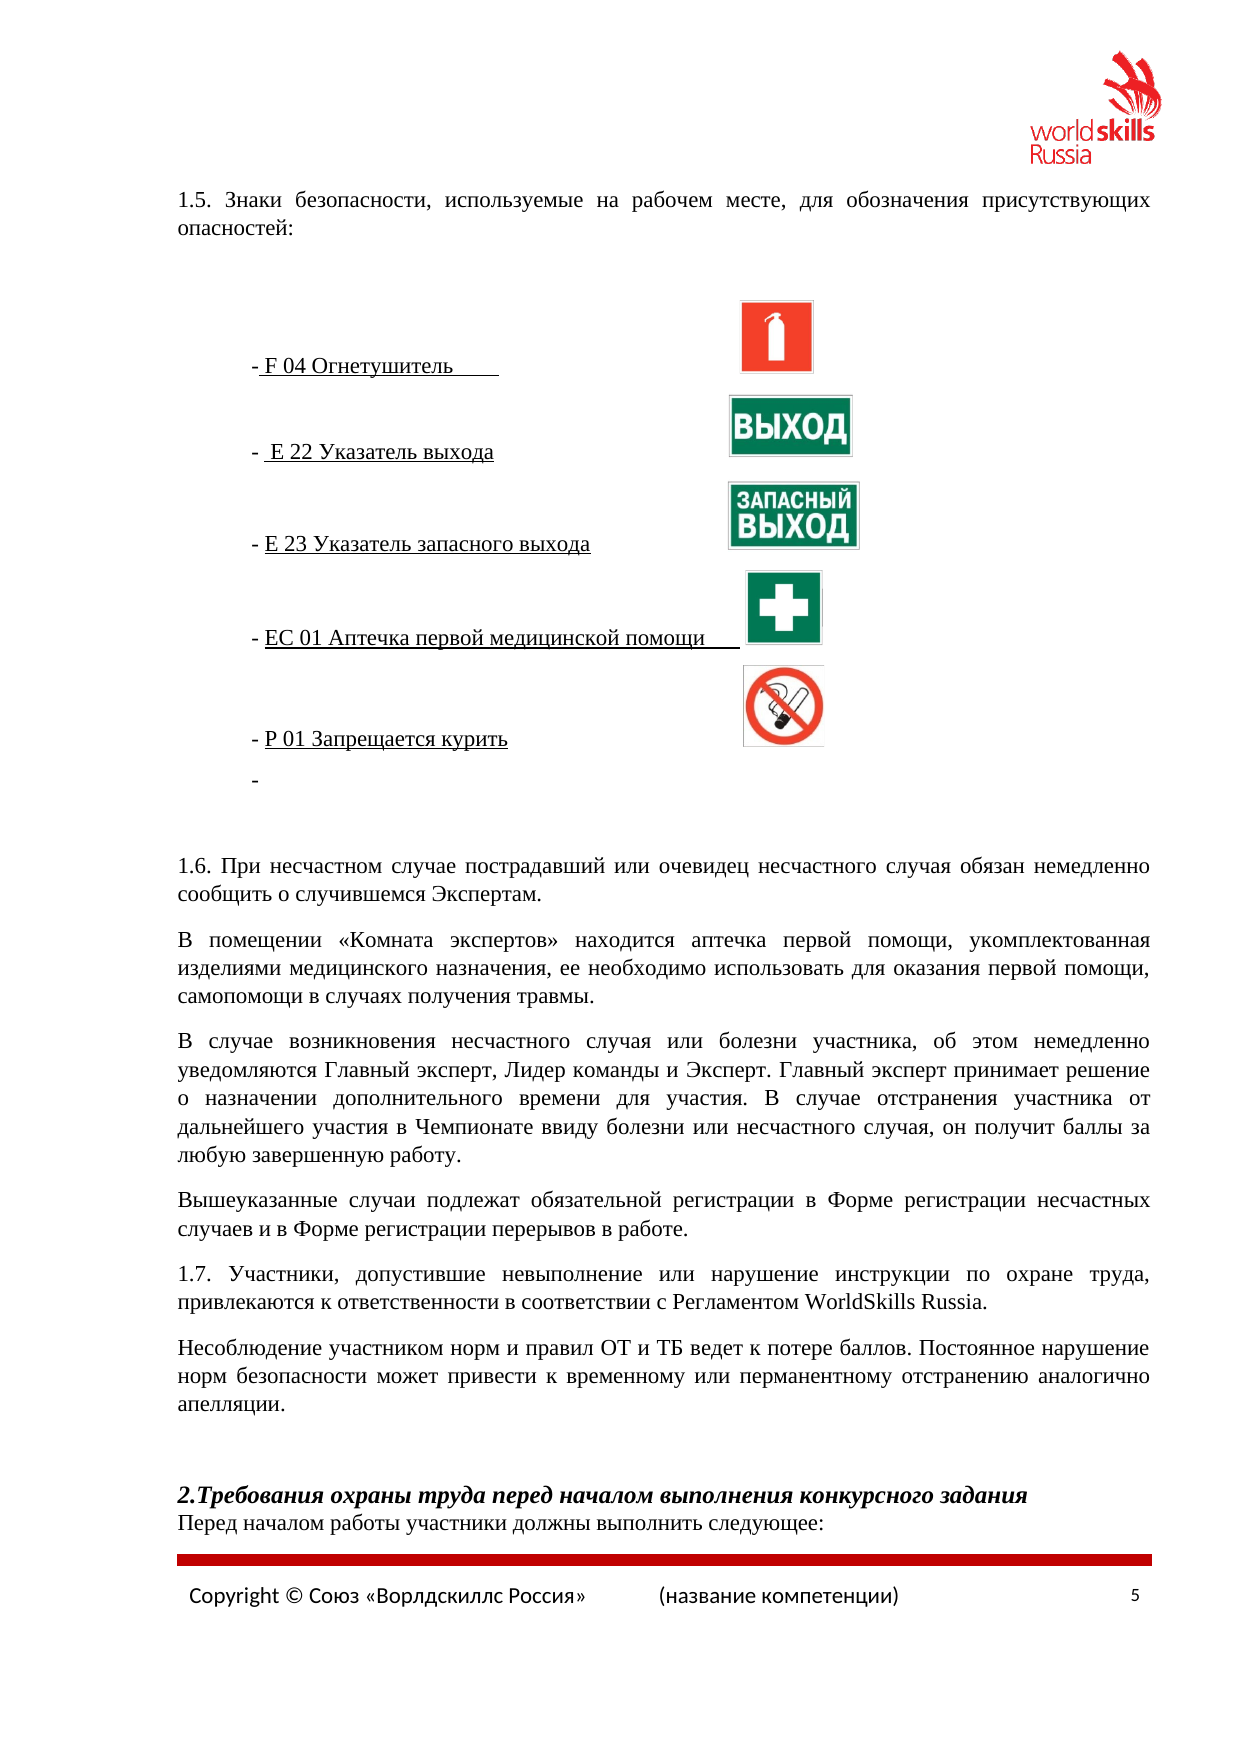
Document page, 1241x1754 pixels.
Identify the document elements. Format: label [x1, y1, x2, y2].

picture [1030, 50, 1187, 164]
picture [727, 478, 861, 552]
picture [743, 665, 825, 747]
picture [728, 392, 855, 459]
picture [739, 300, 815, 374]
picture [745, 570, 823, 646]
